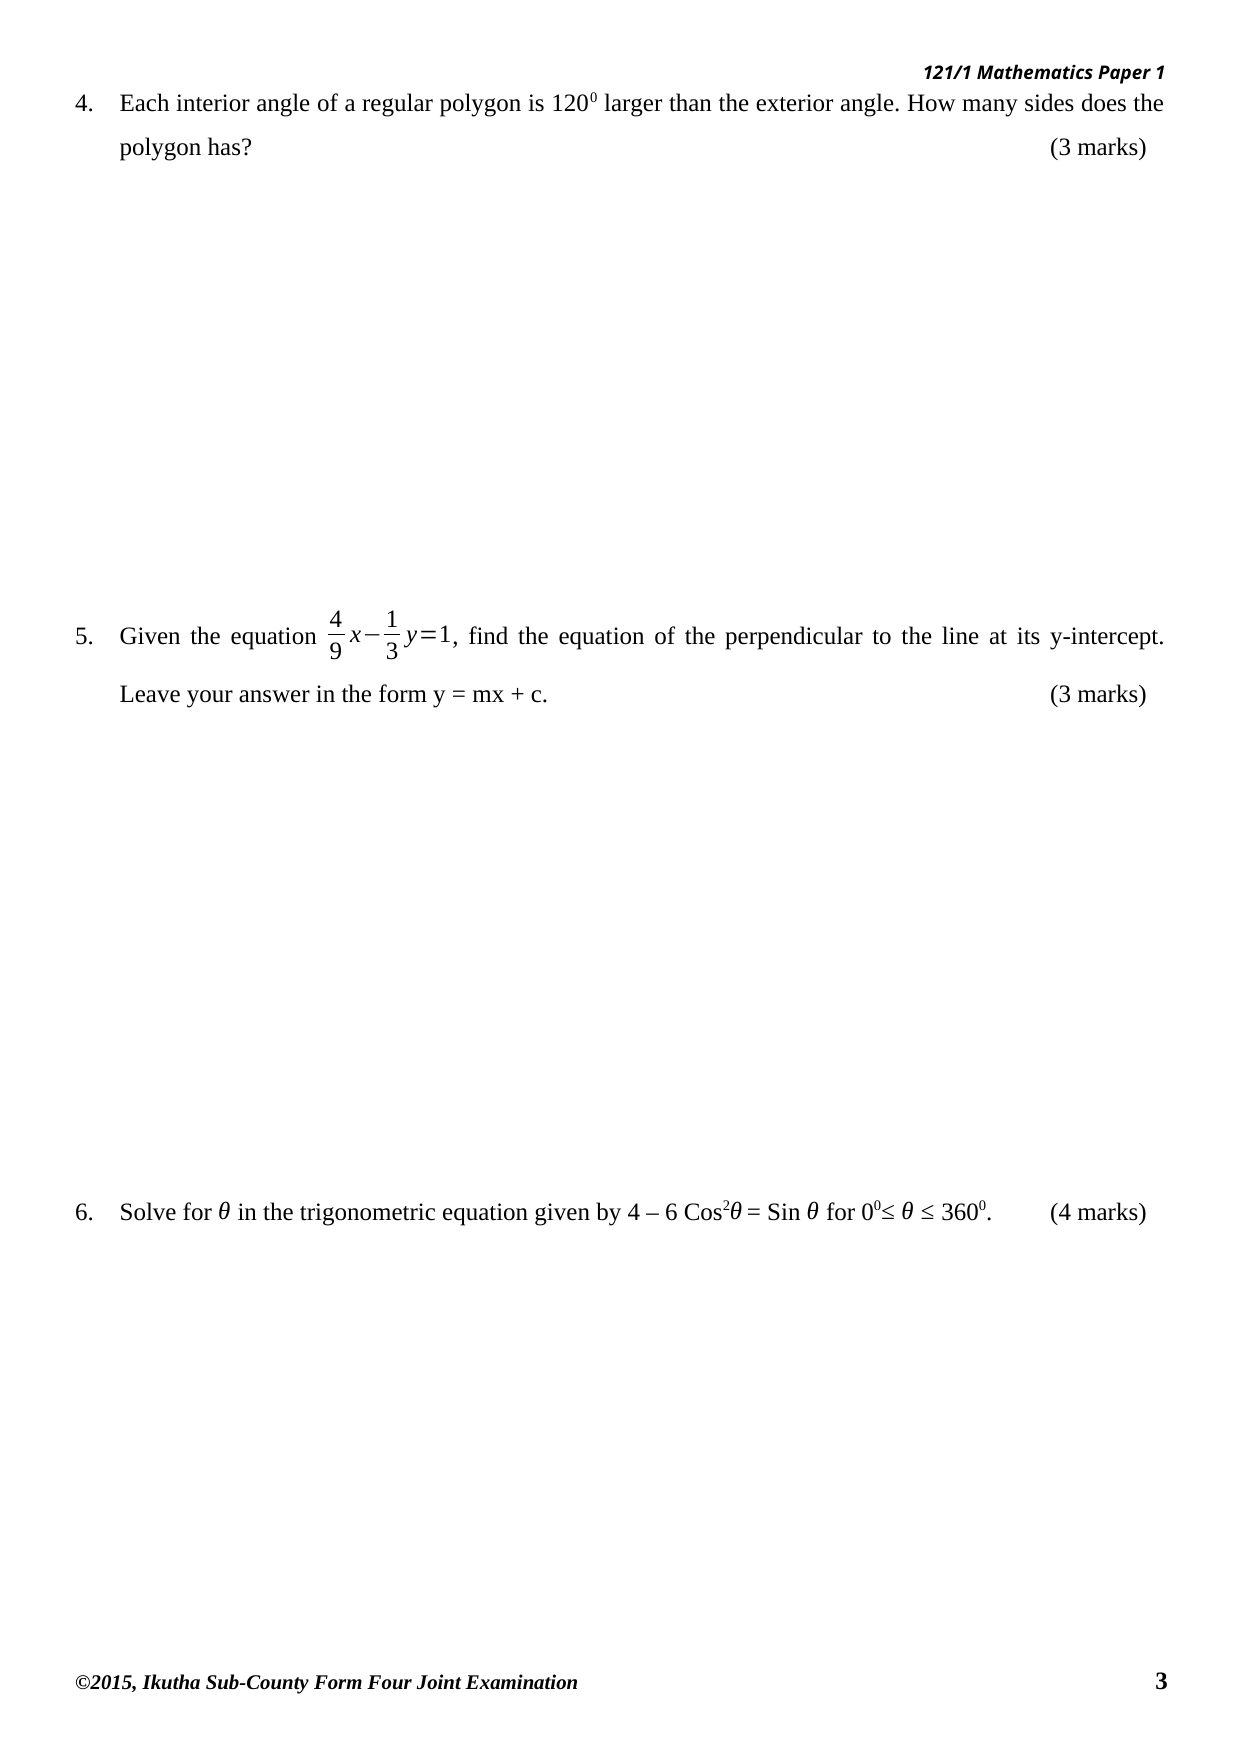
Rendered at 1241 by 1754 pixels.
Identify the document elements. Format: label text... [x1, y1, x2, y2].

list Solve for in the trigonometric equation given by 4 – 6 Cos2 = Sin for 00 3600. (4 marks) [75, 1197, 1165, 1226]
list Given the equation , find the equation of the perpendicular to the line at its y-intercept. Leave your answer in the form y = mx + c. (3 marks) [75, 606, 1165, 708]
list Each interior angle of a regular polygon is 1200 larger than the exterior angle. How many sides does the polygon has? (3 marks) [75, 88, 1165, 160]
